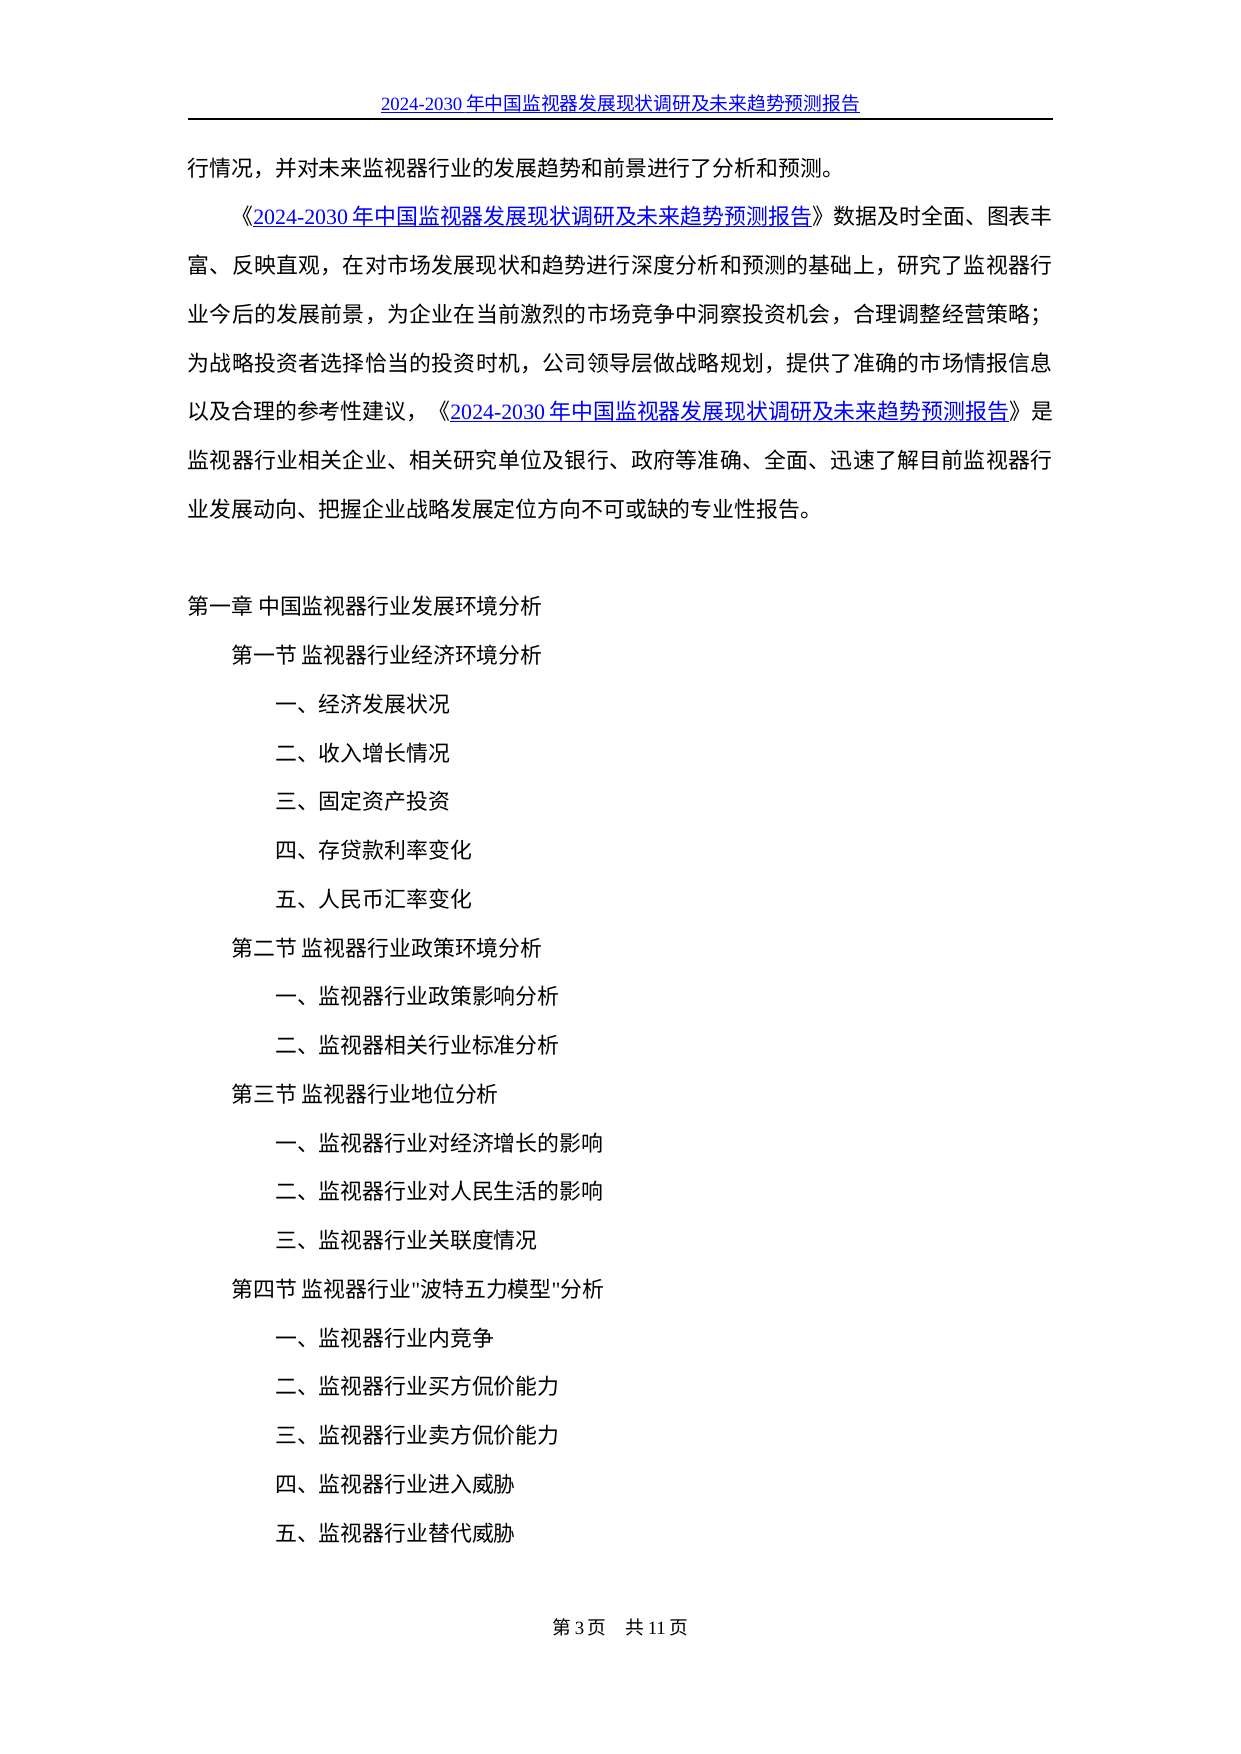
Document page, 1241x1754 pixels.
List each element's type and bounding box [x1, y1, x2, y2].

text [187, 150, 1053, 1548]
